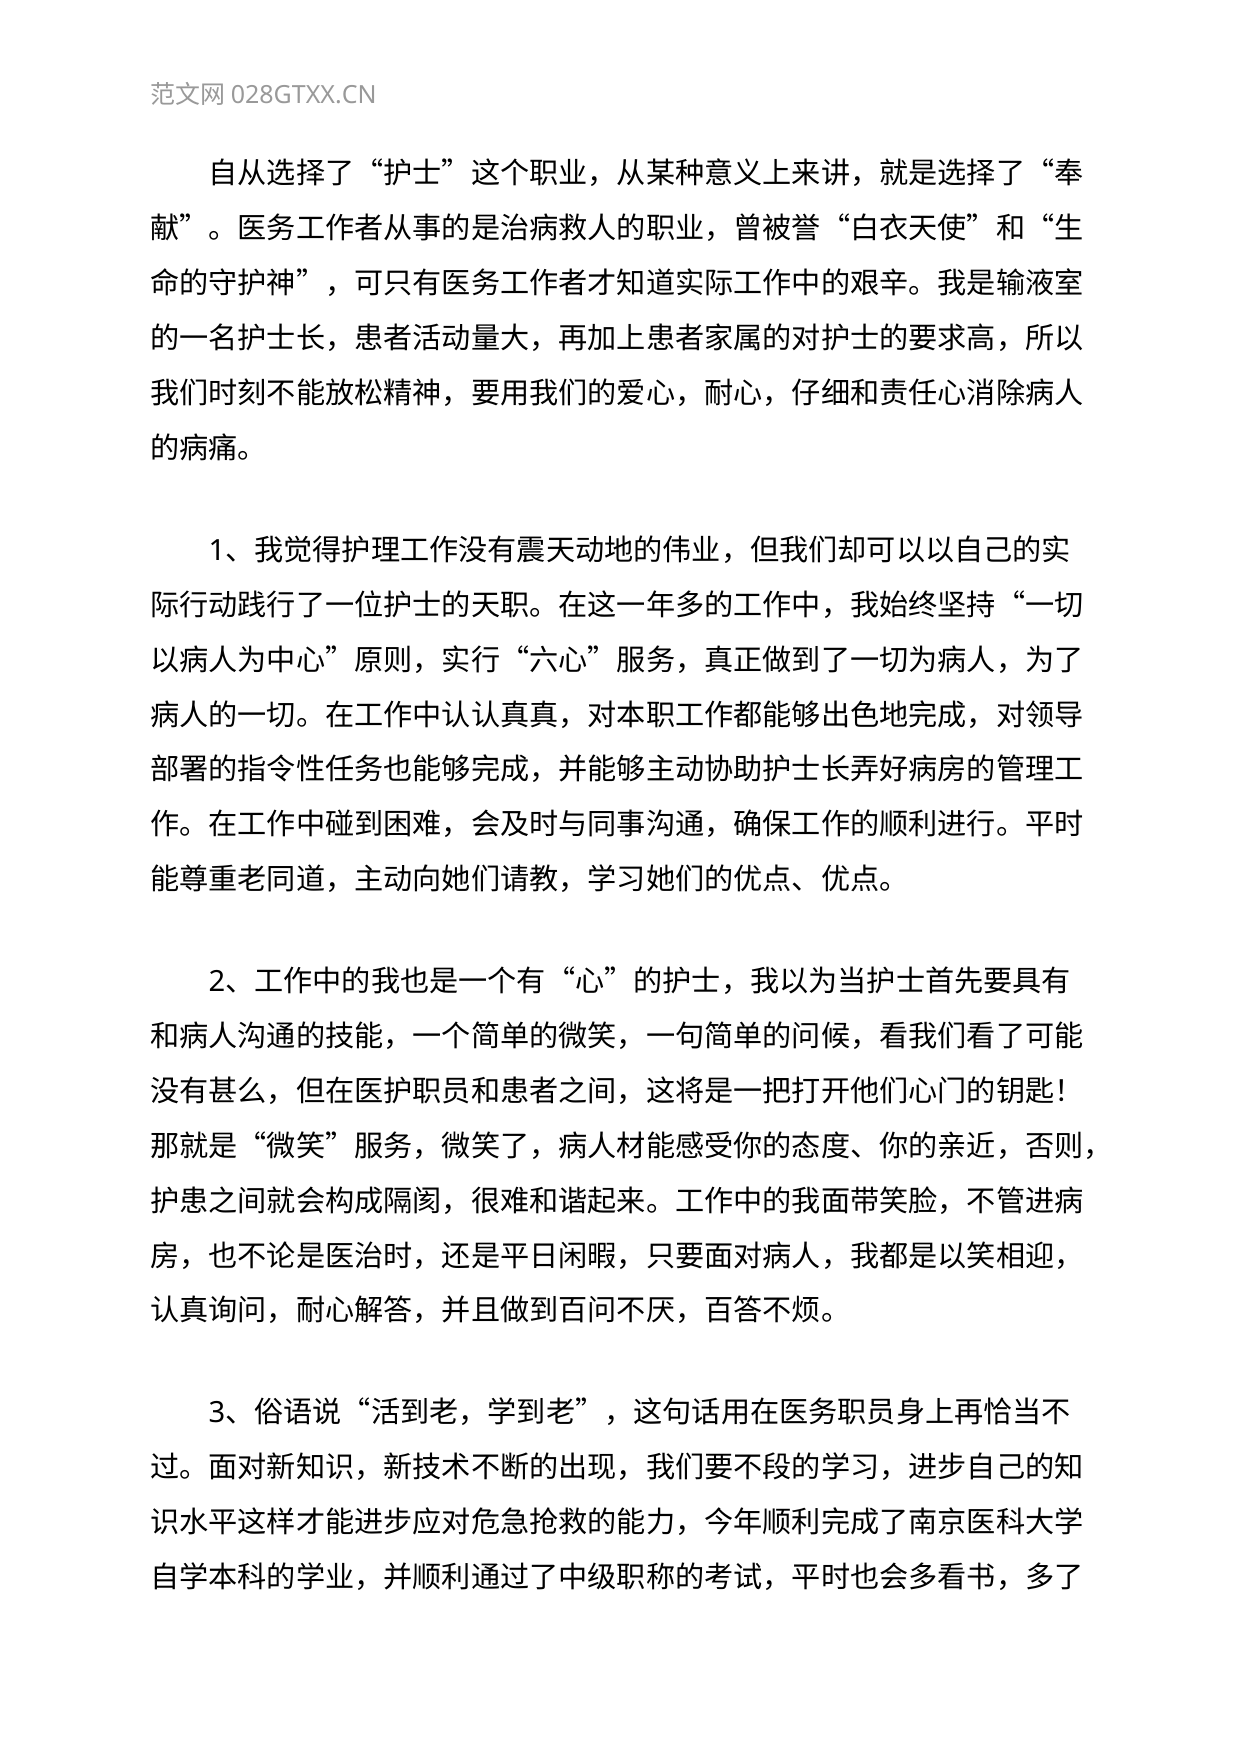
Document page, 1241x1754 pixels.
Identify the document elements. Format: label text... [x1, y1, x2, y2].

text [150, 1389, 1090, 1596]
text 2、工作中的我也是一个有“心”的护士，我以为当护士首先要具有和病人沟通的技能，一个简单的微笑，一句简单的问候，看我们看了可能没有甚么，但在医护职员和患者之间，这将是一把打开他们心门的钥匙！那就是“微笑”服务，微笑了，病人材能感受你的态度、你的亲近，否则，护患之间就会构成隔阂，很难和谐起来。工作中的我面带笑脸，不管进病房，也不论是医治时，还是平日闲暇，只要面对病人，我都是以笑相迎，认真询问，耐心解答，并且做到百问不厌，百答不烦。 [150, 957, 1090, 1329]
text 1、我觉得护理工作没有震天动地的伟业，但我们却可以以自己的实际行动践行了一位护士的天职。在这一年多的工作中，我始终坚持“一切以病人为中心”原则，实行“六心”服务，真正做到了一切为病人，为了病人的一切。在工作中认认真真，对本职工作都能够出色地完成，对领导部署的指令性任务也能够完成，并能够主动协助护士长弄好病房的管理工作。在工作中碰到困难，会及时与同事沟通，确保工作的顺利进行。平时能尊重老同道，主动向她们请教，学习她们的优点、优点。 [150, 526, 1090, 898]
text 自从选择了“护士”这个职业，从某种意义上来讲，就是选择了“奉献”。医务工作者从事的是治病救人的职业，曾被誉“白衣天使”和“生命的守护神”，可只有医务工作者才知道实际工作中的艰辛。我是输液室的一名护士长，患者活动量大，再加上患者家属的对护士的要求高，所以我们时刻不能放松精神，要用我们的爱心，耐心，仔细和责任心消除病人的病痛。 [150, 150, 1090, 467]
